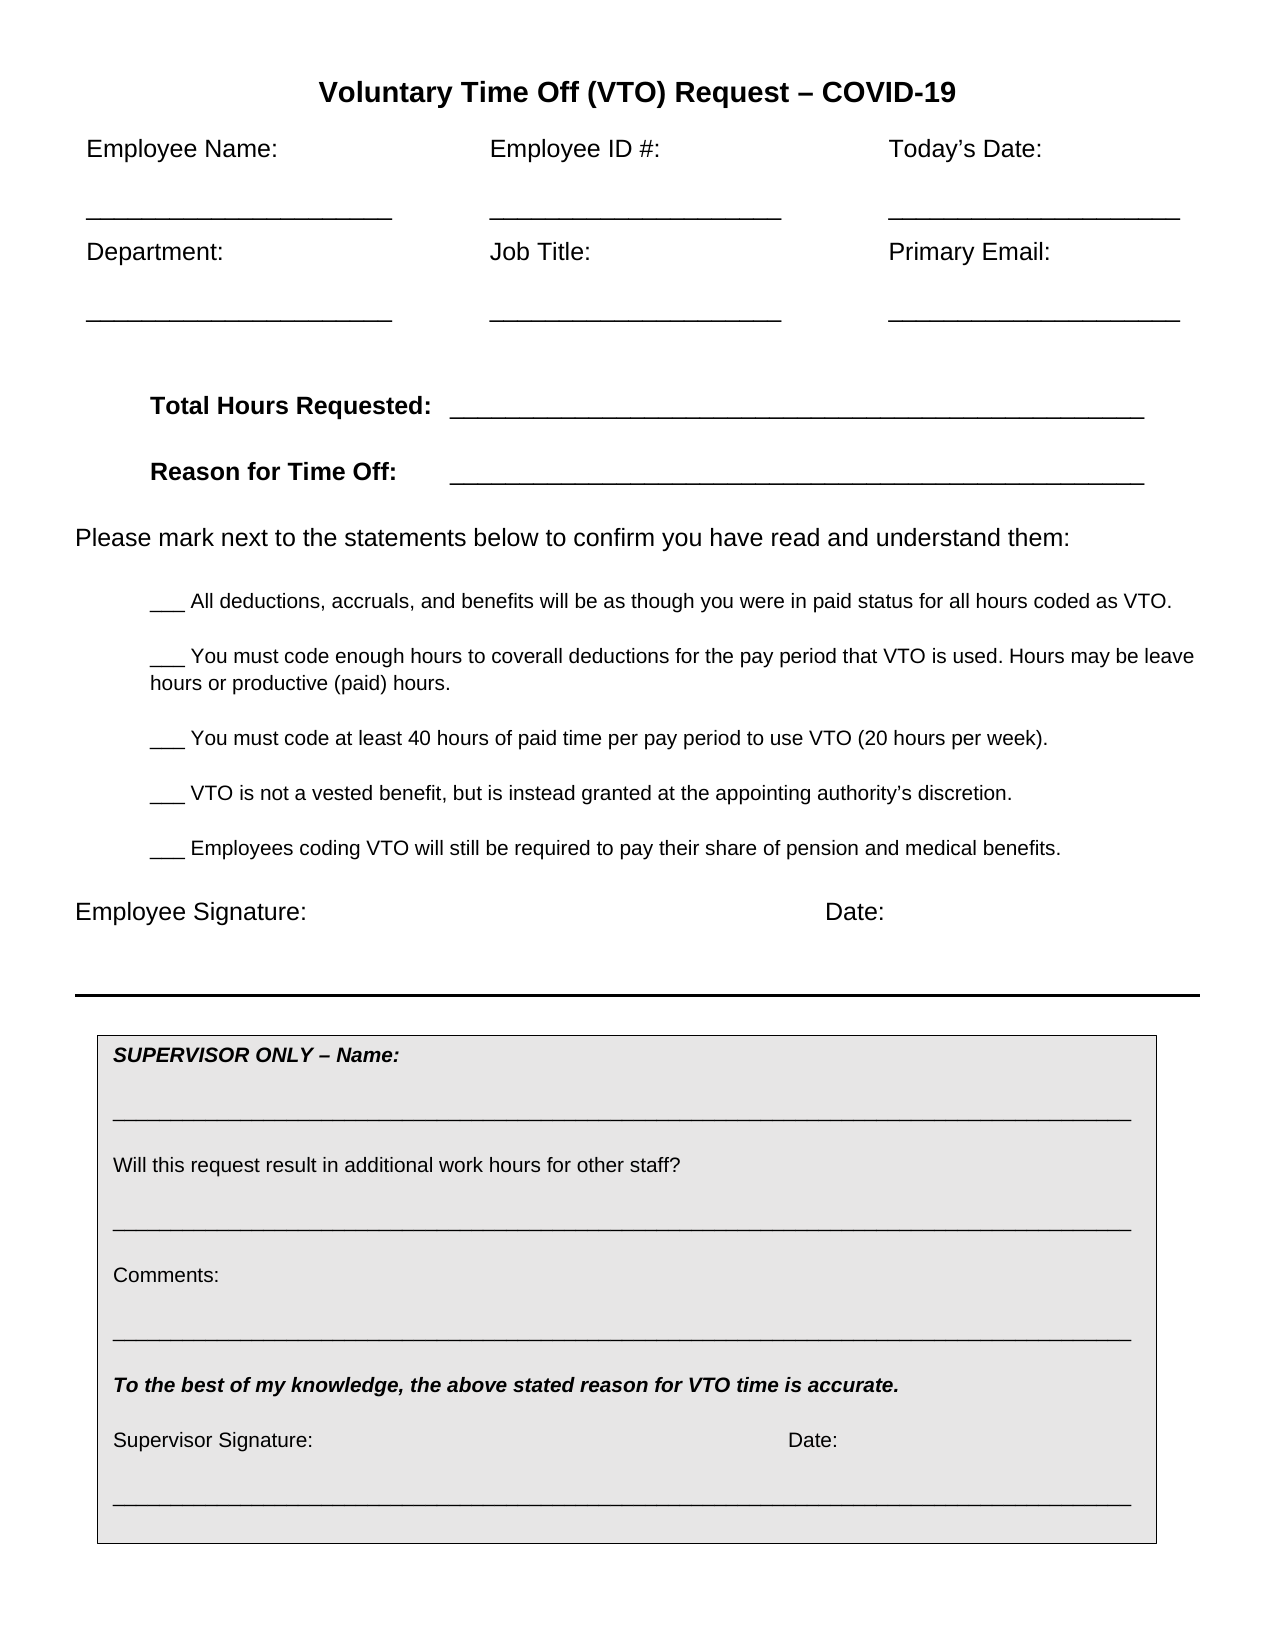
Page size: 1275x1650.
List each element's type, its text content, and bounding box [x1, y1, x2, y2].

list ___ Employees coding VTO will still be required to pay their share of pension and medical benefits. [150, 836, 1200, 860]
table_header Today’s Date: _____________________ [877, 134, 1275, 237]
list ___ VTO is not a vested benefit, but is instead granted at the appointing authority’s discretion. [150, 781, 1200, 805]
list Reason for Time Off: __________________________________________________ [150, 457, 1200, 485]
list ___ You must code enough hours to coverall deductions for the pay period that VTO is used. Hours may be leave hours or productive (paid) hours. [150, 644, 1200, 695]
list Please mark next to the statements below to confirm you have read and understand them: [75, 523, 1200, 551]
table_header Employee ID #: _____________________ [478, 134, 877, 237]
list Employee Signature: Date: [75, 897, 1200, 926]
list Total Hours Requested: __________________________________________________ [150, 391, 1200, 419]
list ___ You must code at least 40 hours of paid time per pay period to use VTO (20 hours per week). [150, 726, 1200, 750]
text Voluntary Time Off (VTO) Request – COVID-19 [75, 75, 1200, 108]
table_cell Department: ______________________ [75, 237, 478, 337]
table_cell Primary Email: _____________________ [877, 237, 1275, 337]
table_header Employee Name: ______________________ [75, 134, 478, 237]
list ___ All deductions, accruals, and benefits will be as though you were in paid status for all hours coded as VTO. [150, 589, 1200, 613]
table_cell Job Title: _____________________ [478, 237, 877, 337]
